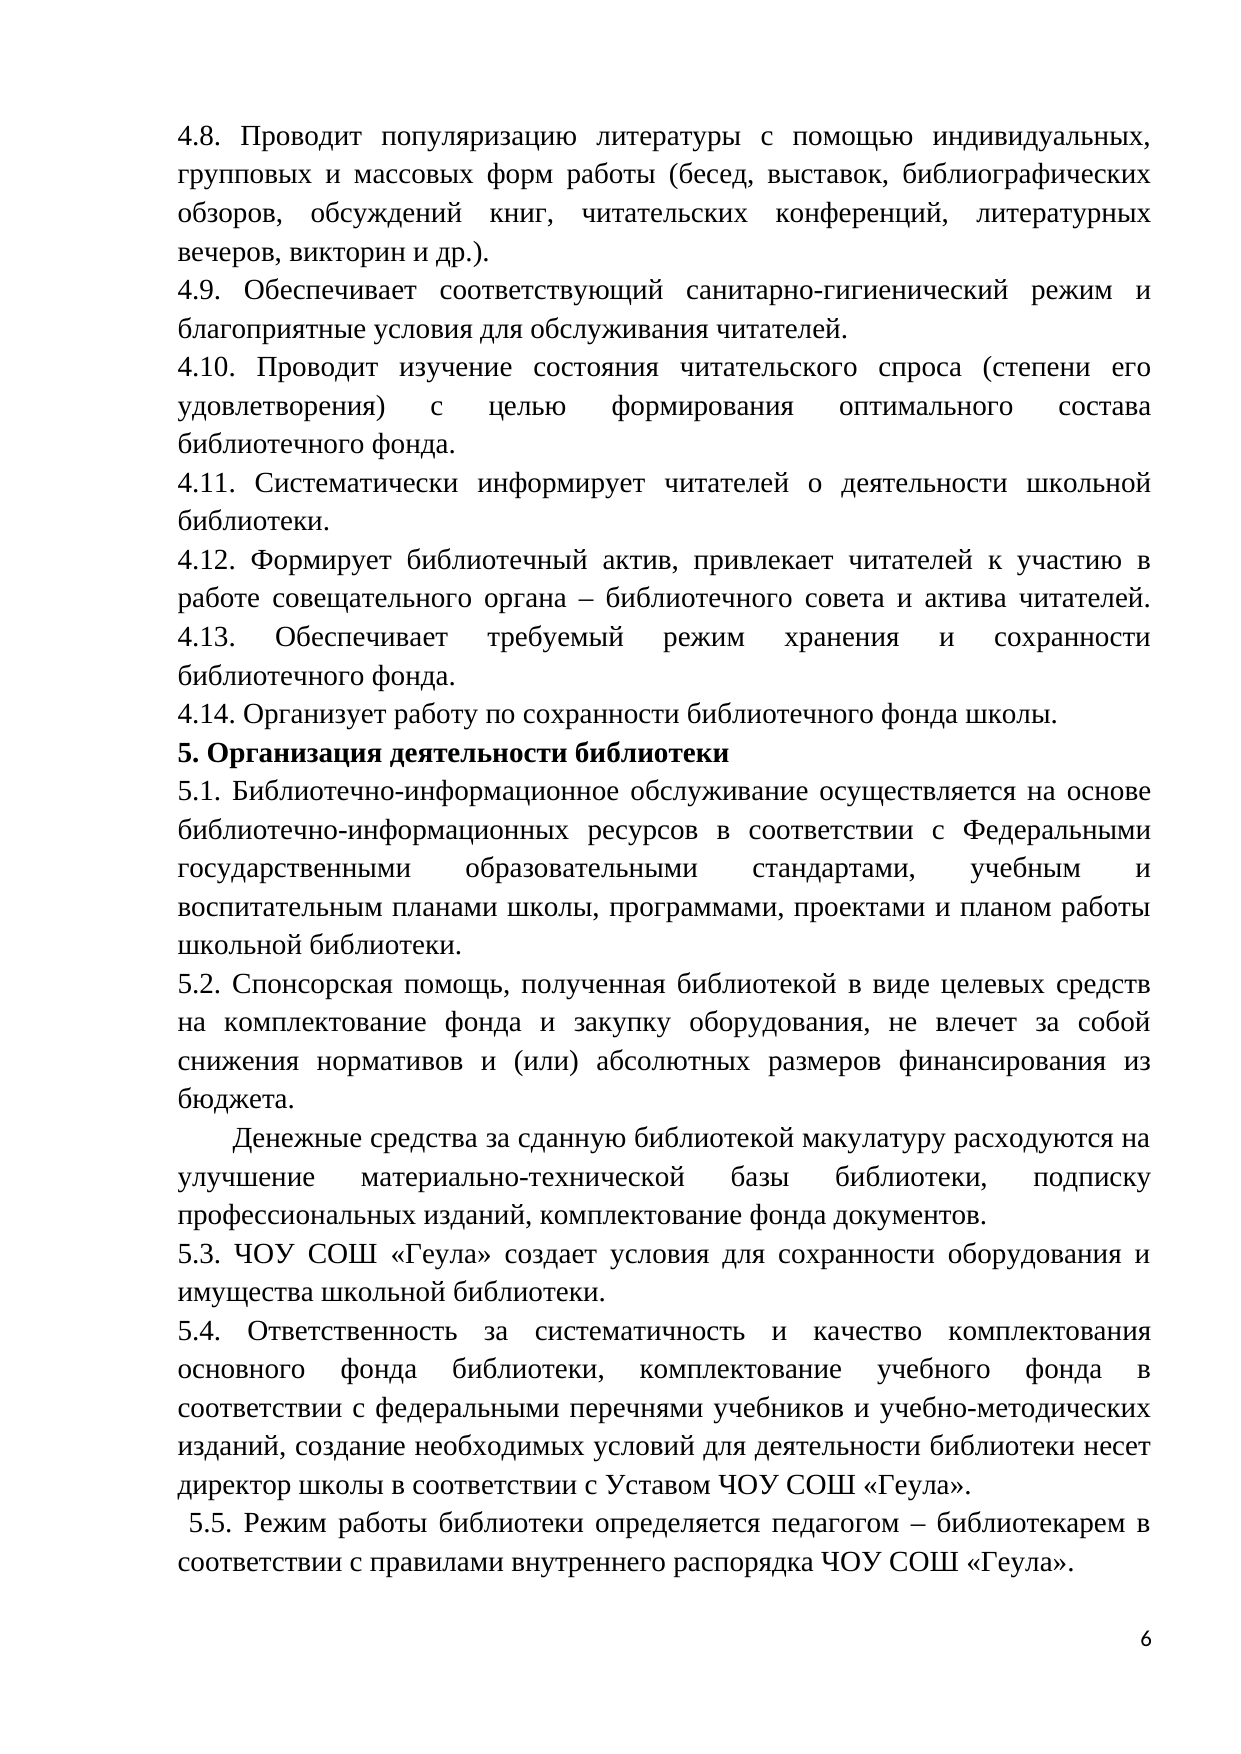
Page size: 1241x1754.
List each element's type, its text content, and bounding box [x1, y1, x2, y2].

text 5.1. Библиотечно-информационное обслуживание осуществляется на основе библиотечно-информационных ресурсов в соответствии с Федеральными государственными образовательными стандартами, учебным и воспитательным планами школы, программами, проектами и планом работы школьной библиотеки. [177, 773, 1152, 961]
text 4.8. Проводит популяризацию литературы с помощью индивидуальных, групповых и массовых форм работы (бесед, выставок, библиографических обзоров, обсуждений книг, читательских конференций, литературных вечеров, викторин и др.). [177, 118, 1152, 267]
text 4.14. Организует работу по сохранности библиотечного фонда школы. [177, 696, 1152, 730]
text 4.11. Систематически информирует читателей о деятельности школьной библиотеки. [177, 465, 1152, 537]
text 5. Организация деятельности библиотеки [177, 735, 1152, 768]
text 4.10. Проводит изучение состояния читательского спроса (степени его удовлетворения) с целью формирования оптимального состава библиотечного фонда. [177, 349, 1152, 460]
text 5.5. Режим работы библиотеки определяется педагогом – библиотекарем в соответствии с правилами внутреннего распорядка ЧОУ СОШ «Геула». [177, 1506, 1152, 1578]
text 5.4. Ответственность за систематичность и качество комплектования основного фонда библиотеки, комплектование учебного фонда в соответствии с федеральными перечнями учебников и учебно-методических изданий, создание необходимых условий для деятельности библиотеки несет директор школы в соответствии с Уставом ЧОУ СОШ «Геула». [177, 1313, 1152, 1501]
text 5.2. Спонсорская помощь, полученная библиотекой в виде целевых средств на комплектование фонда и закупку оборудования, не влечет за собой снижения нормативов и (или) абсолютных размеров финансирования из бюджета. [177, 966, 1152, 1115]
text 4.12. Формирует библиотечный актив, привлекает читателей к участию в работе совещательного органа – библиотечного совета и актива читателей. 4.13. Обеспечивает требуемый режим хранения и сохранности библиотечного фонда. [177, 542, 1152, 691]
text Денежные средства за сданную библиотекой макулатуру расходуются на улучшение материально-технической базы библиотеки, подписку профессиональных изданий, комплектование фонда документов. [177, 1120, 1152, 1231]
text 5.3. ЧОУ СОШ «Геула» создает условия для сохранности оборудования и имущества школьной библиотеки. [177, 1236, 1152, 1308]
text 4.9. Обеспечивает соответствующий санитарно-гигиенический режим и благоприятные условия для обслуживания читателей. [177, 272, 1152, 344]
